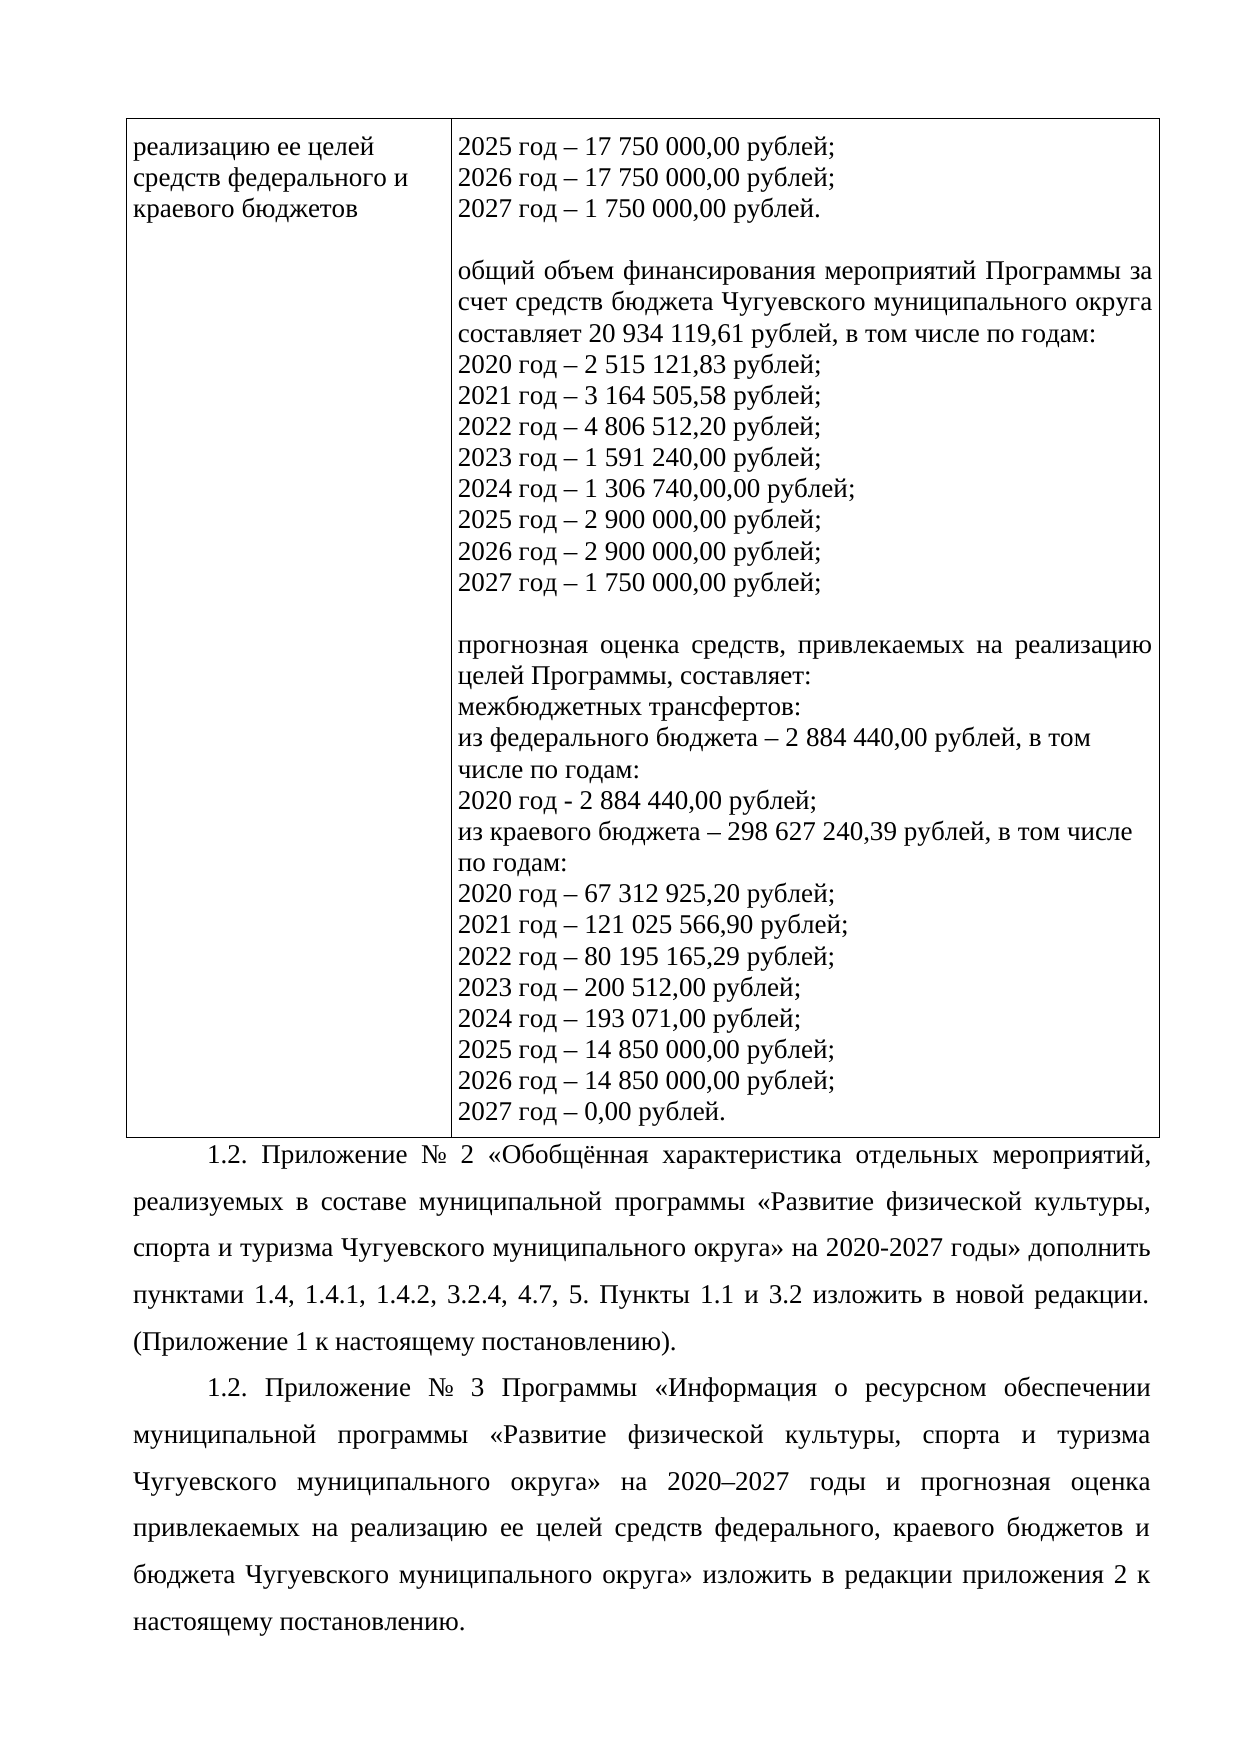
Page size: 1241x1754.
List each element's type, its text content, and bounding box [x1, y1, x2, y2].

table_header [452, 119, 1159, 1137]
text 1.2. Приложение № 2 «Обобщённая характеристика отдельных мероприятий, реализуемых в составе муниципальной программы «Развитие физической культуры, спорта и туризма Чугуевского муниципального округа» на 2020-2027 годы» дополнить пунктами 1.4, 1.4.1, 1.4.2, 3.2.4, 4.7, 5. Пункты 1.1 и 3.2 изложить в новой редакции. (Приложение 1 к настоящему постановлению). [133, 1138, 1152, 1356]
text 1.2. Приложение № 3 Программы «Информация о ресурсном обеспечении муниципальной программы «Развитие физической культуры, спорта и туризма Чугуевского муниципального округа» на 2020–2027 годы и прогнозная оценка привлекаемых на реализацию ее целей средств федерального, краевого бюджетов и бюджета Чугуевского муниципального округа» изложить в редакции приложения 2 к настоящему постановлению. [133, 1371, 1152, 1636]
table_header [127, 119, 451, 1137]
